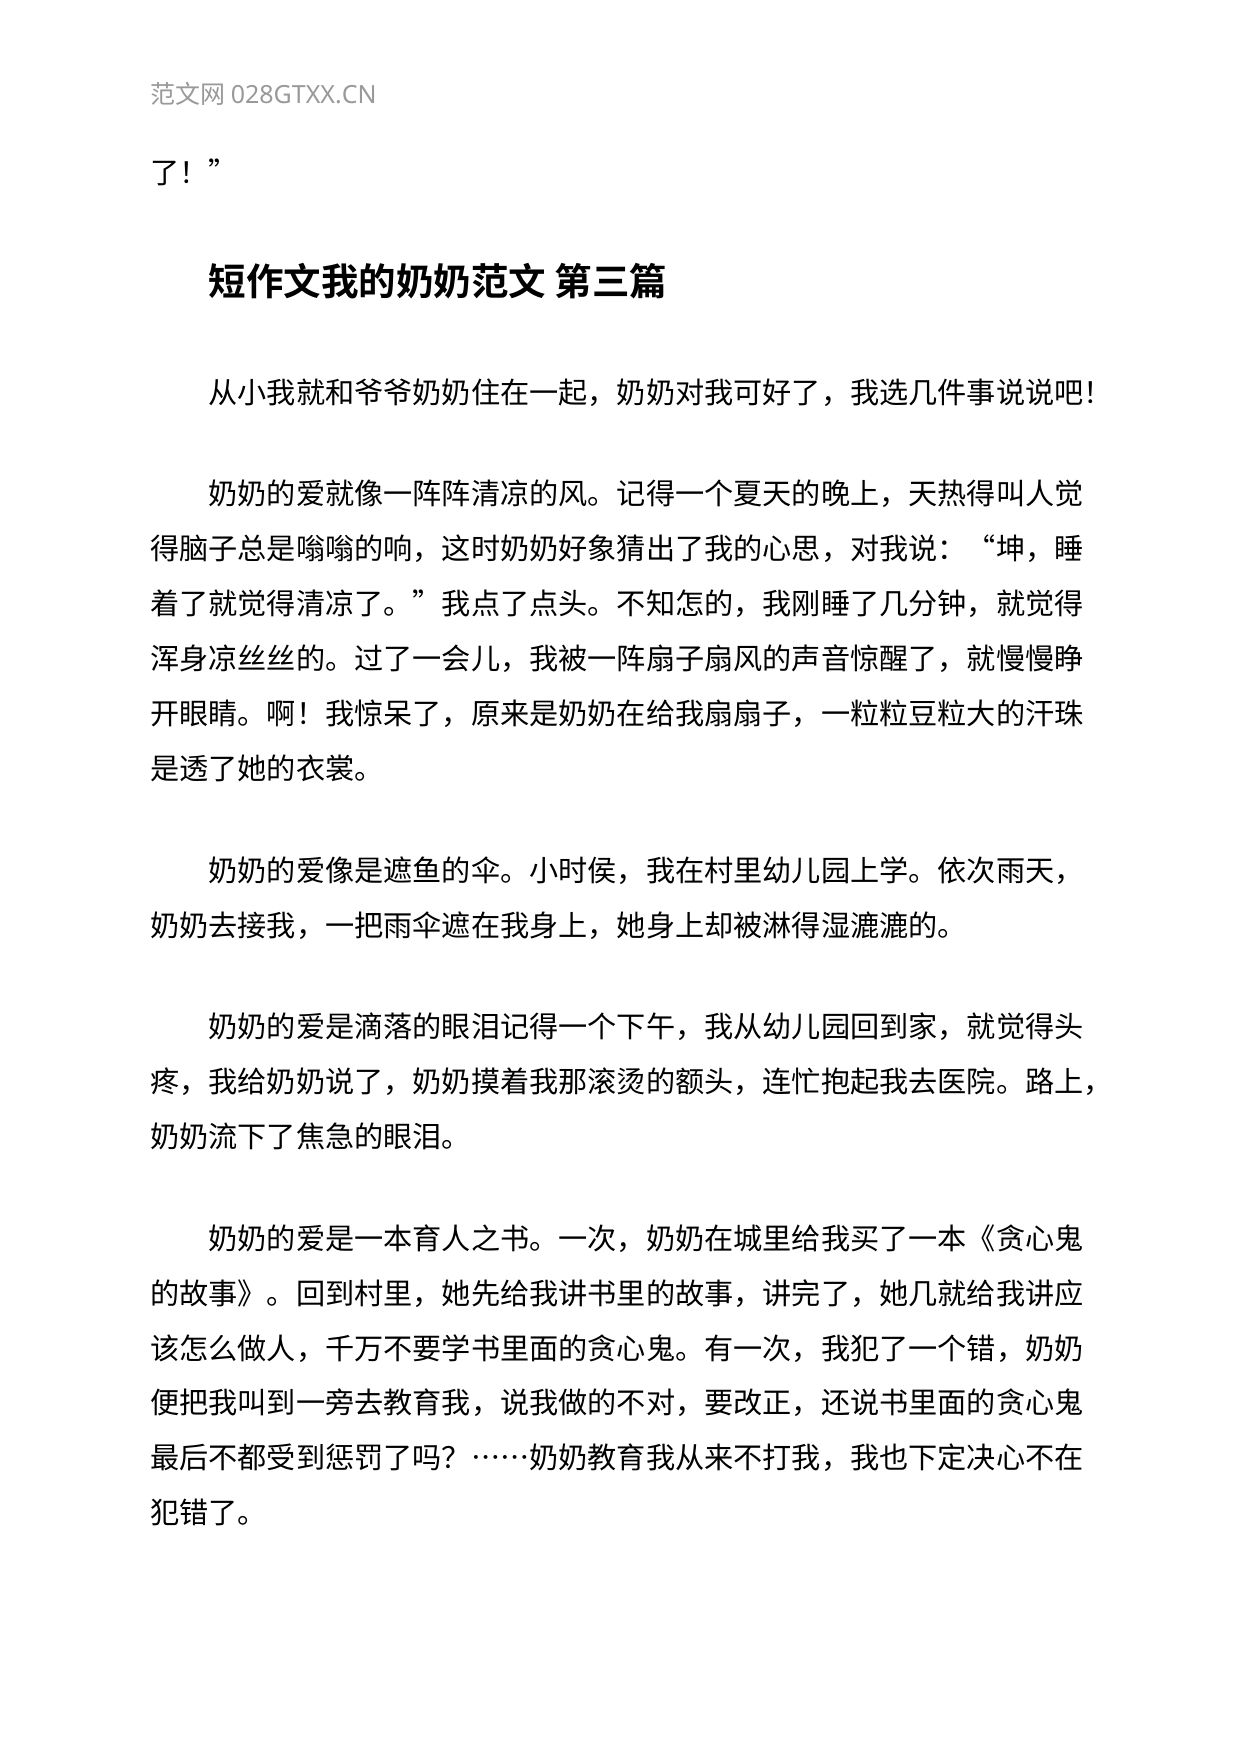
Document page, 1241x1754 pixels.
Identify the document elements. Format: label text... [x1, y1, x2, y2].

text 奶奶的爱就像一阵阵清凉的风。记得一个夏天的晚上，天热得叫人觉得脑子总是嗡嗡的响，这时奶奶好象猜出了我的心思，对我说：“坤，睡着了就觉得清凉了。”我点了点头。不知怎的，我刚睡了几分钟，就觉得浑身凉丝丝的。过了一会儿，我被一阵扇子扇风的声音惊醒了，就慢慢睁开眼睛。啊！我惊呆了，原来是奶奶在给我扇扇子，一粒粒豆粒大的汗珠是透了她的衣裳。 [150, 471, 1090, 788]
text 奶奶的爱是滴落的眼泪记得一个下午，我从幼儿园回到家，就觉得头疼，我给奶奶说了，奶奶摸着我那滚烫的额头，连忙抱起我去医院。路上，奶奶流下了焦急的眼泪。 [150, 1004, 1090, 1156]
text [150, 150, 1090, 192]
text 短作文我的奶奶范文 第三篇 [150, 252, 1090, 306]
text 奶奶的爱像是遮鱼的伞。小时侯，我在村里幼儿园上学。依次雨天，奶奶去接我，一把雨伞遮在我身上，她身上却被淋得湿漉漉的。 [150, 847, 1090, 944]
text 从小我就和爷爷奶奶住在一起，奶奶对我可好了，我选几件事说说吧！ [150, 369, 1090, 411]
text 奶奶的爱是一本育人之书。一次，奶奶在城里给我买了一本《贪心鬼的故事》。回到村里，她先给我讲书里的故事，讲完了，她几就给我讲应该怎么做人，千万不要学书里面的贪心鬼。有一次，我犯了一个错，奶奶便把我叫到一旁去教育我，说我做的不对，要改正，还说书里面的贪心鬼最后不都受到惩罚了吗？……奶奶教育我从来不打我，我也下定决心不在犯错了。 [150, 1215, 1090, 1532]
